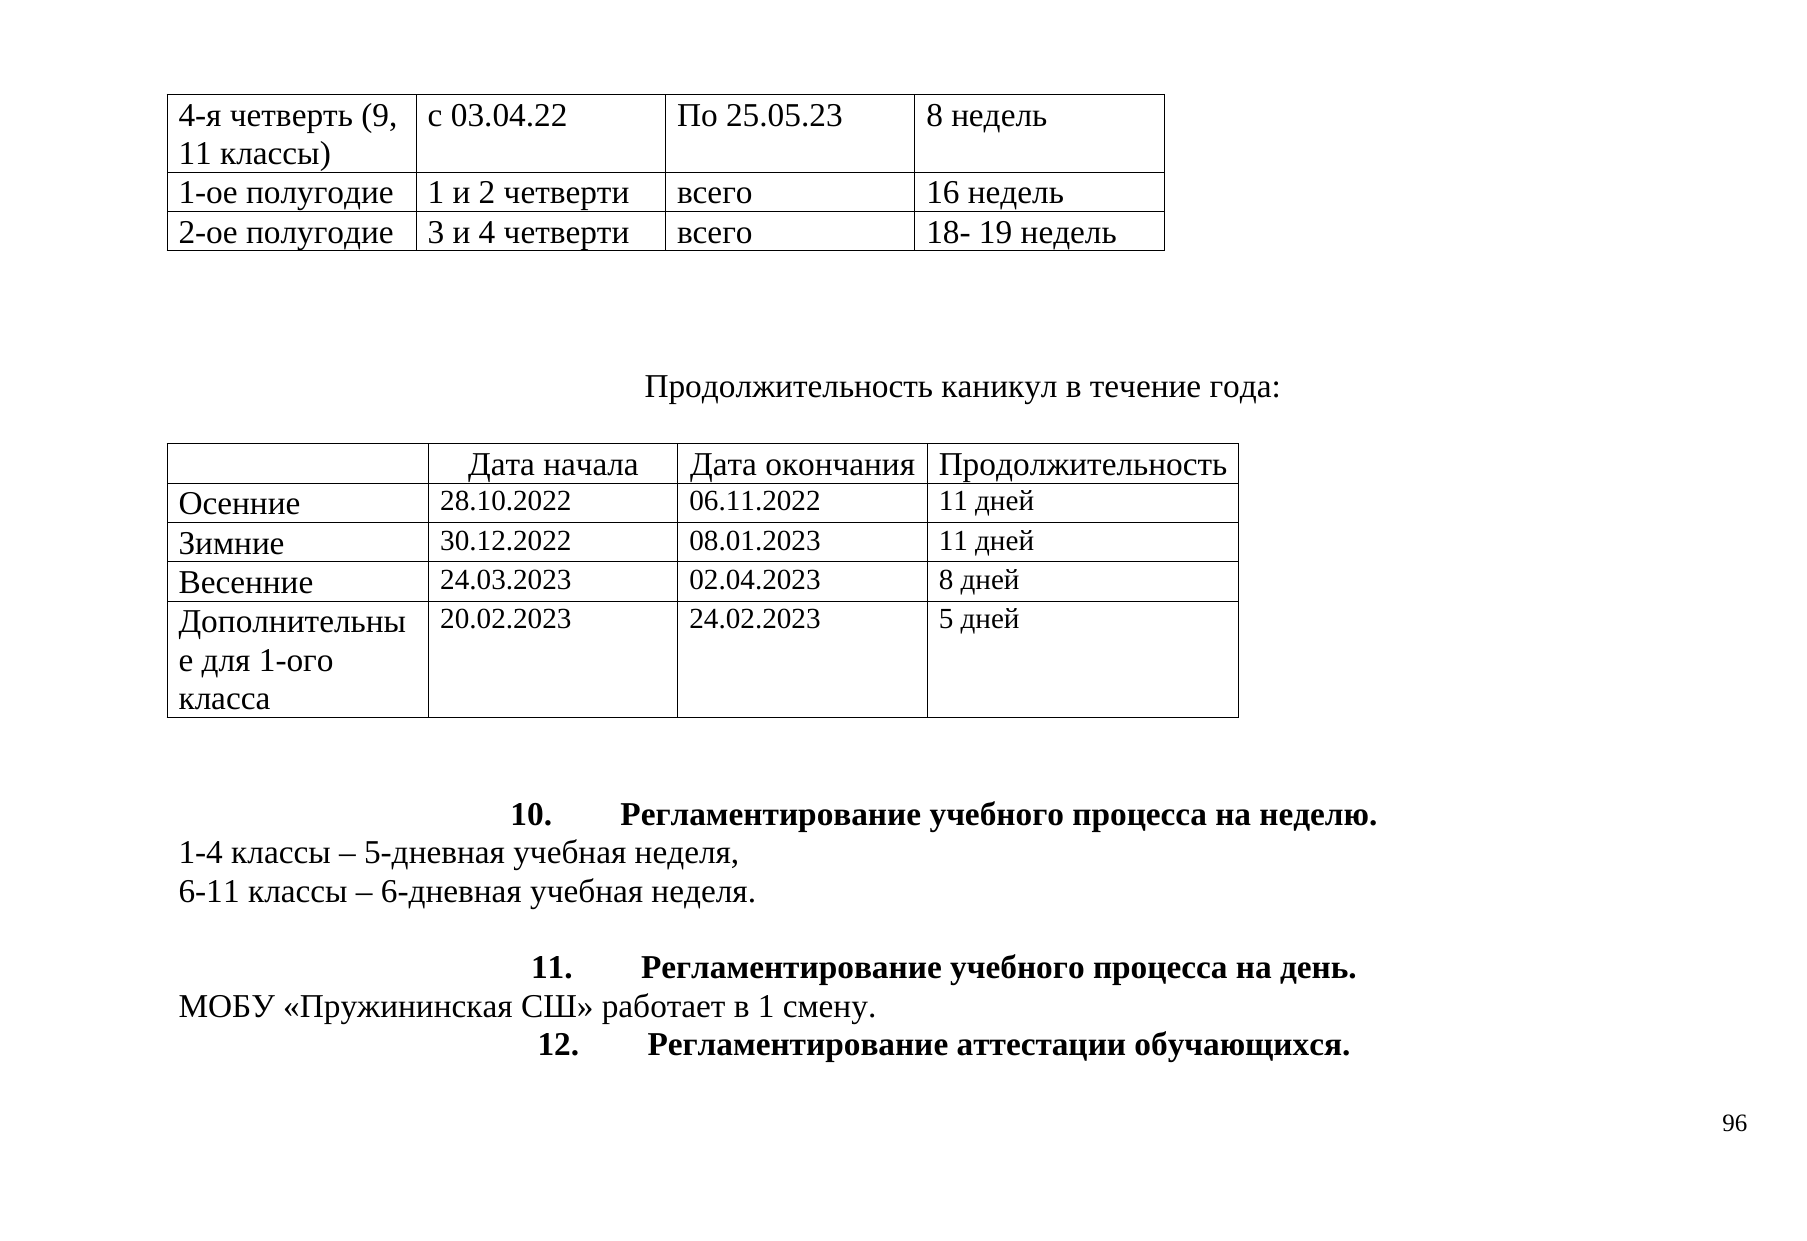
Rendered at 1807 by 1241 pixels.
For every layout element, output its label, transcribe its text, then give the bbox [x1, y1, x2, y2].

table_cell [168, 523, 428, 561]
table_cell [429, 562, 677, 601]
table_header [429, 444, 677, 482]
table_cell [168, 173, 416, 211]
list МОБУ «Пружининская СШ» работает в 1 смену. [178, 986, 1747, 1024]
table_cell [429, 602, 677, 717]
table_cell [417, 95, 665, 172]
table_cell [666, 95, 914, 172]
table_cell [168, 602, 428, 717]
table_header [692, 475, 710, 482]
list Регламентирование аттестации обучающихся. [141, 1024, 1747, 1063]
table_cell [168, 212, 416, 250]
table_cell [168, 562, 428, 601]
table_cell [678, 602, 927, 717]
list Регламентирование учебного процесса на день. [141, 948, 1747, 986]
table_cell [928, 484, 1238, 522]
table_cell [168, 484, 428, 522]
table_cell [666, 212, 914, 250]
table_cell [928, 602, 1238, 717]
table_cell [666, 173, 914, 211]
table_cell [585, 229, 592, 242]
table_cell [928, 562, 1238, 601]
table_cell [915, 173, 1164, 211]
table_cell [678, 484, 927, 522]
list Продолжительность каникул в течение года: [178, 366, 1747, 405]
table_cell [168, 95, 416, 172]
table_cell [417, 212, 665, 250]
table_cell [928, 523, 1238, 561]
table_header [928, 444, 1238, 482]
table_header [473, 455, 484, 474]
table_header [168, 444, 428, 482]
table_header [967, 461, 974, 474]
list 6-11 классы – 6-дневная учебная неделя. [178, 871, 1747, 909]
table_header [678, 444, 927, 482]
list Регламентирование учебного процесса на неделю. [141, 794, 1747, 833]
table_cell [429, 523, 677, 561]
list 1-4 классы – 5-дневная учебная неделя, [178, 833, 1747, 871]
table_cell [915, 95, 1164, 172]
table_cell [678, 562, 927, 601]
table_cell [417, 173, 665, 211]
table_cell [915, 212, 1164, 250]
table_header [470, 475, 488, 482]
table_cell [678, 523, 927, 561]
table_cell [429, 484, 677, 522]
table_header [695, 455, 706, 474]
